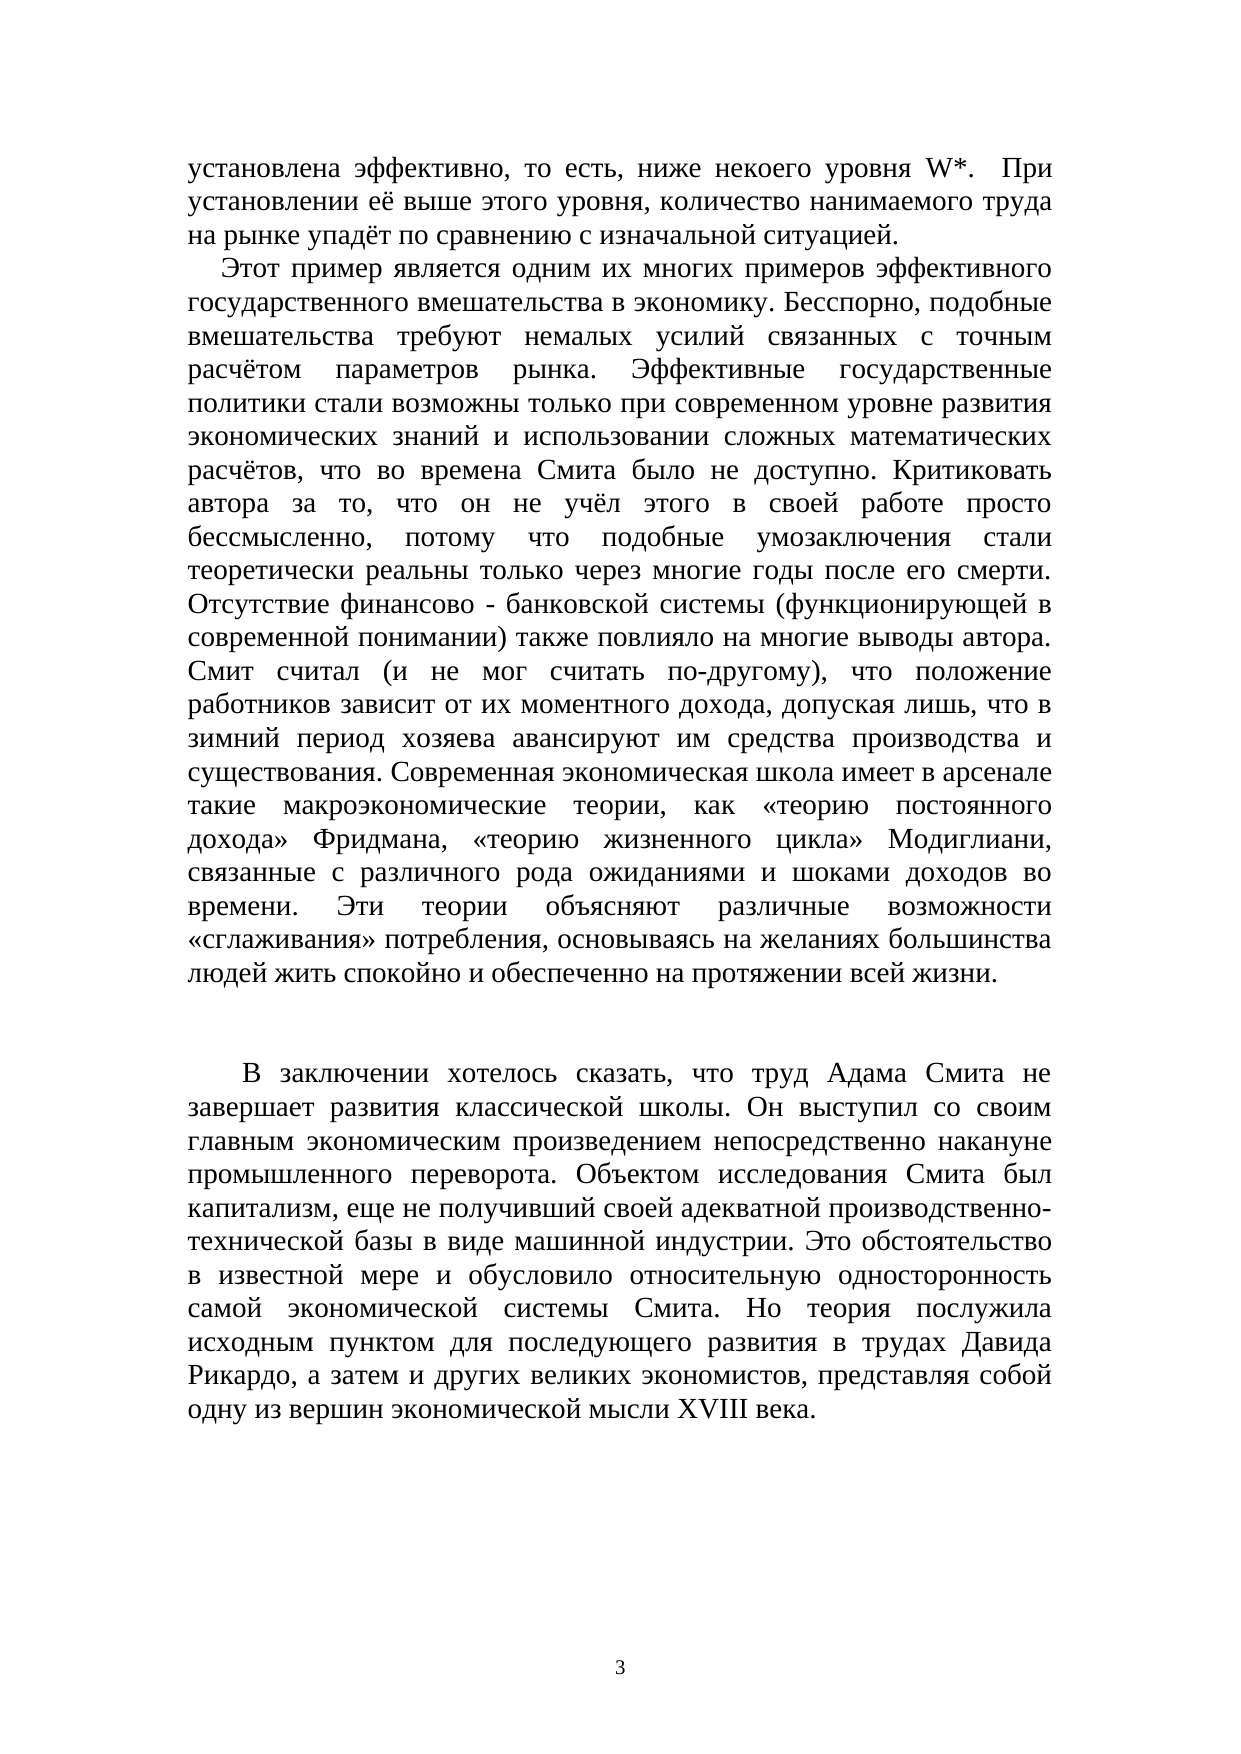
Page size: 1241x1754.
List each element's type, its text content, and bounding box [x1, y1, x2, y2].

text Этот пример является одним их многих примеров эффективного государственного вмешательства в экономику. Бесспорно, подобные вмешательства требуют немалых усилий связанных с точным расчётом параметров рынка. Эффективные государственные политики стали возможны только при современном уровне развития экономических знаний и использовании сложных математических расчётов, что во времена Смита было не доступно. Критиковать автора за то, что он не учёл этого в своей работе просто бессмысленно, потому что подобные умозаключения стали теоретически реальны только через многие годы после его смерти. Отсутствие финансово - банковской системы (функционирующей в современной понимании) также повлияло на многие выводы автора. Смит считал (и не мог считать по-другому), что положение работников зависит от их моментного дохода, допуская лишь, что в зимний период хозяева авансируют им средства производства и существования. Современная экономическая школа имеет в арсенале такие макроэкономические теории, как «теорию постоянного дохода» Фридмана, «теорию жизненного цикла» Модиглиани, связанные с различного рода ожиданиями и шоками доходов во времени. Эти теории объясняют различные возможности «сглаживания» потребления, основываясь на желаниях большинства людей жить спокойно и обеспеченно на протяжении всей жизни. [187, 251, 1053, 988]
text В заключении хотелось сказать, что труд Адама Смита не завершает развития классической школы. Он выступил со своим главным экономическим произведением непосредственно накануне промышленного переворота. Объектом исследования Смита был капитализм, еще не получивший своей адекватной производственно-технической базы в виде машинной индустрии. Это обстоятельство в известной мере и обусловило относительную односторонность самой экономической системы Смита. Но теория послужила исходным пунктом для последующего развития в трудах Давида Рикардо, а затем и других великих экономистов, представляя собой одну из вершин экономической мысли XVIII века. [187, 1056, 1053, 1424]
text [187, 150, 1053, 251]
